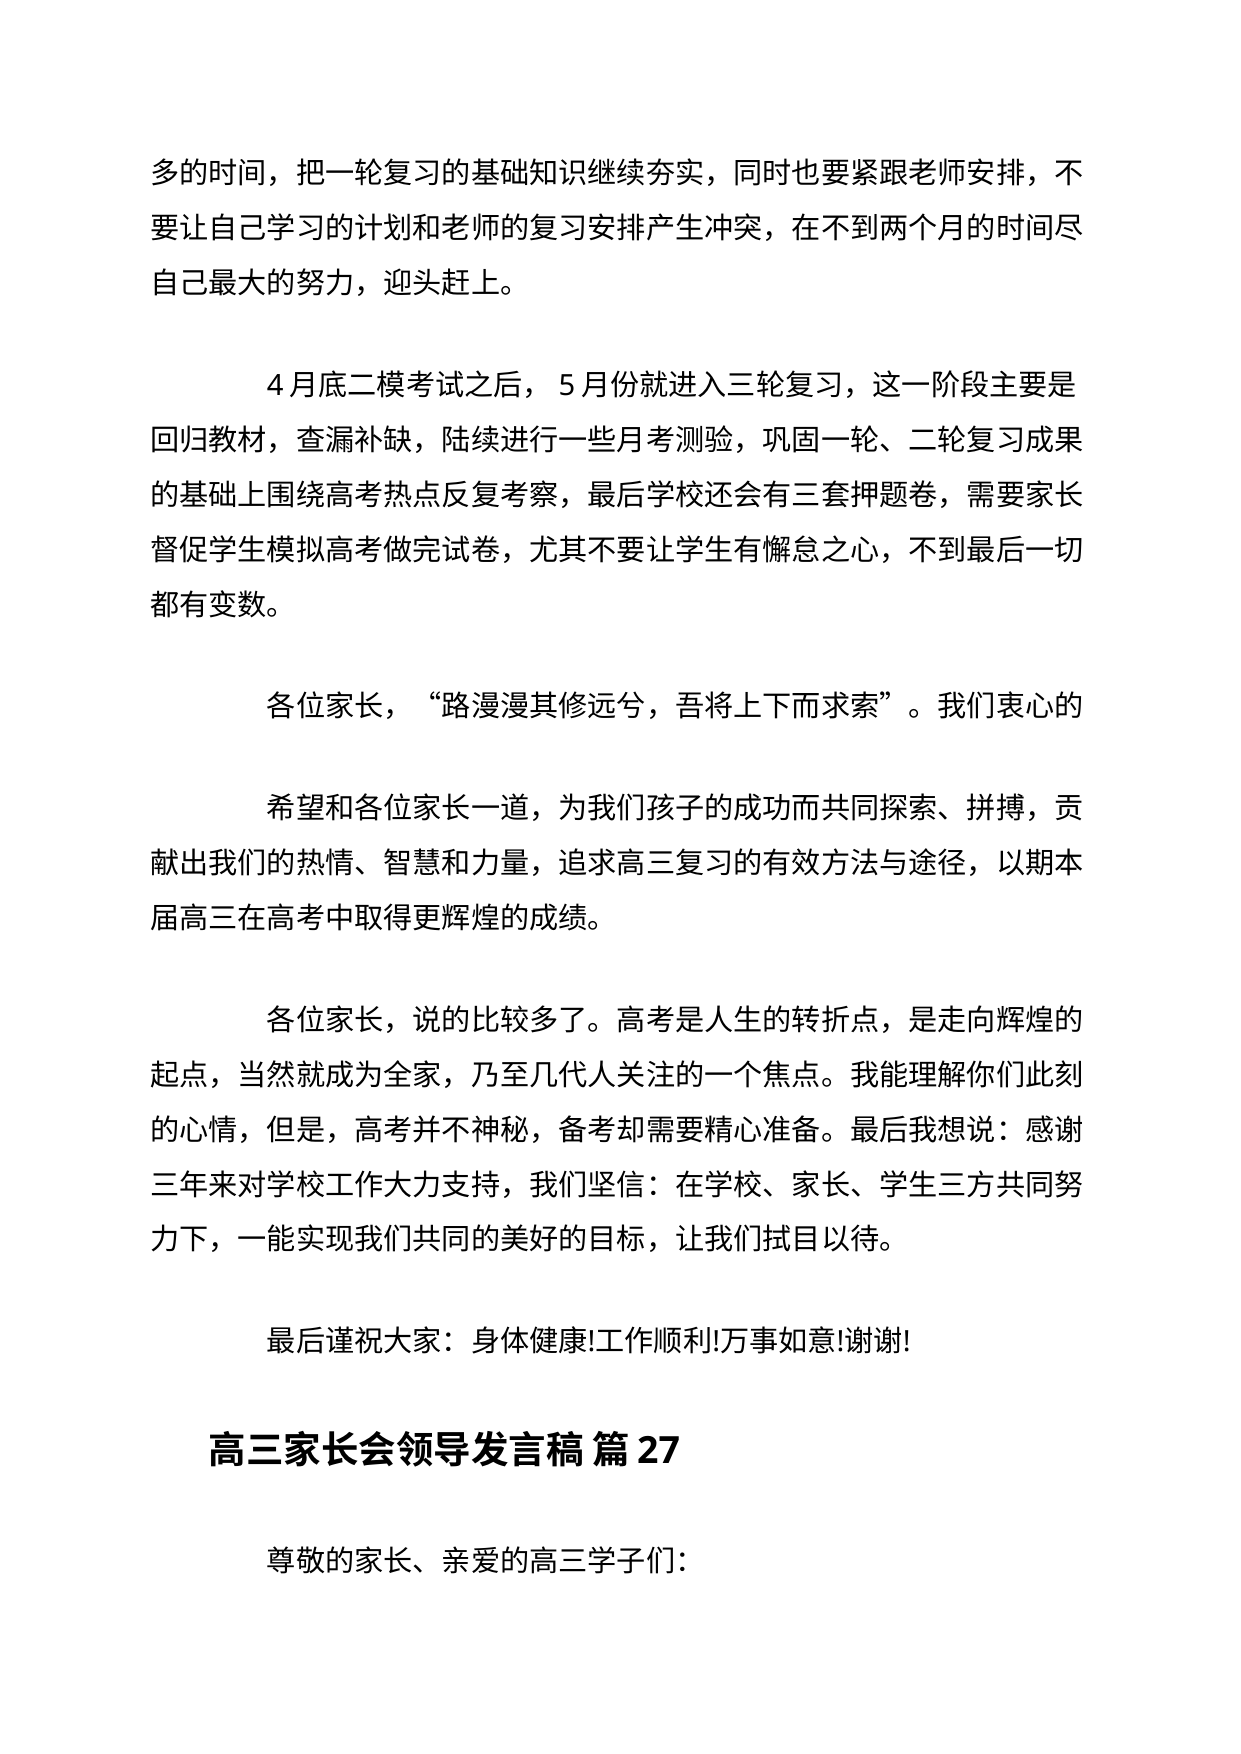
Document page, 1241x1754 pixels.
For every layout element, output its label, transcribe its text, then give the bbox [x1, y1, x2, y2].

text 各位家长，“路漫漫其修远兮，吾将上下而求索”。我们衷心的 [150, 683, 1090, 725]
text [150, 150, 1090, 302]
text 希望和各位家长一道，为我们孩子的成功而共同探索、拼搏，贡献出我们的热情、智慧和力量，追求高三复习的有效方法与途径，以期本届高三在高考中取得更辉煌的成绩。 [150, 785, 1090, 937]
text 4月底二模考试之后， 5月份就进入三轮复习，这一阶段主要是回归教材，查漏补缺，陆续进行一些月考测验，巩固一轮、二轮复习成果的基础上围绕高考热点反复考察，最后学校还会有三套押题卷，需要家长督促学生模拟高考做完试卷，尤其不要让学生有懈怠之心，不到最后一切都有变数。 [150, 362, 1090, 623]
text 高三家长会领导发言稿 篇27 [150, 1420, 1090, 1474]
text 尊敬的家长、亲爱的高三学子们： [150, 1537, 1090, 1579]
text 最后谨祝大家：身体健康!工作顺利!万事如意!谢谢! [150, 1318, 1090, 1360]
text 各位家长，说的比较多了。高考是人生的转折点，是走向辉煌的起点，当然就成为全家，乃至几代人关注的一个焦点。我能理解你们此刻的心情，但是，高考并不神秘，备考却需要精心准备。最后我想说：感谢三年来对学校工作大力支持，我们坚信：在学校、家长、学生三方共同努力下，一能实现我们共同的美好的目标，让我们拭目以待。 [150, 996, 1090, 1258]
